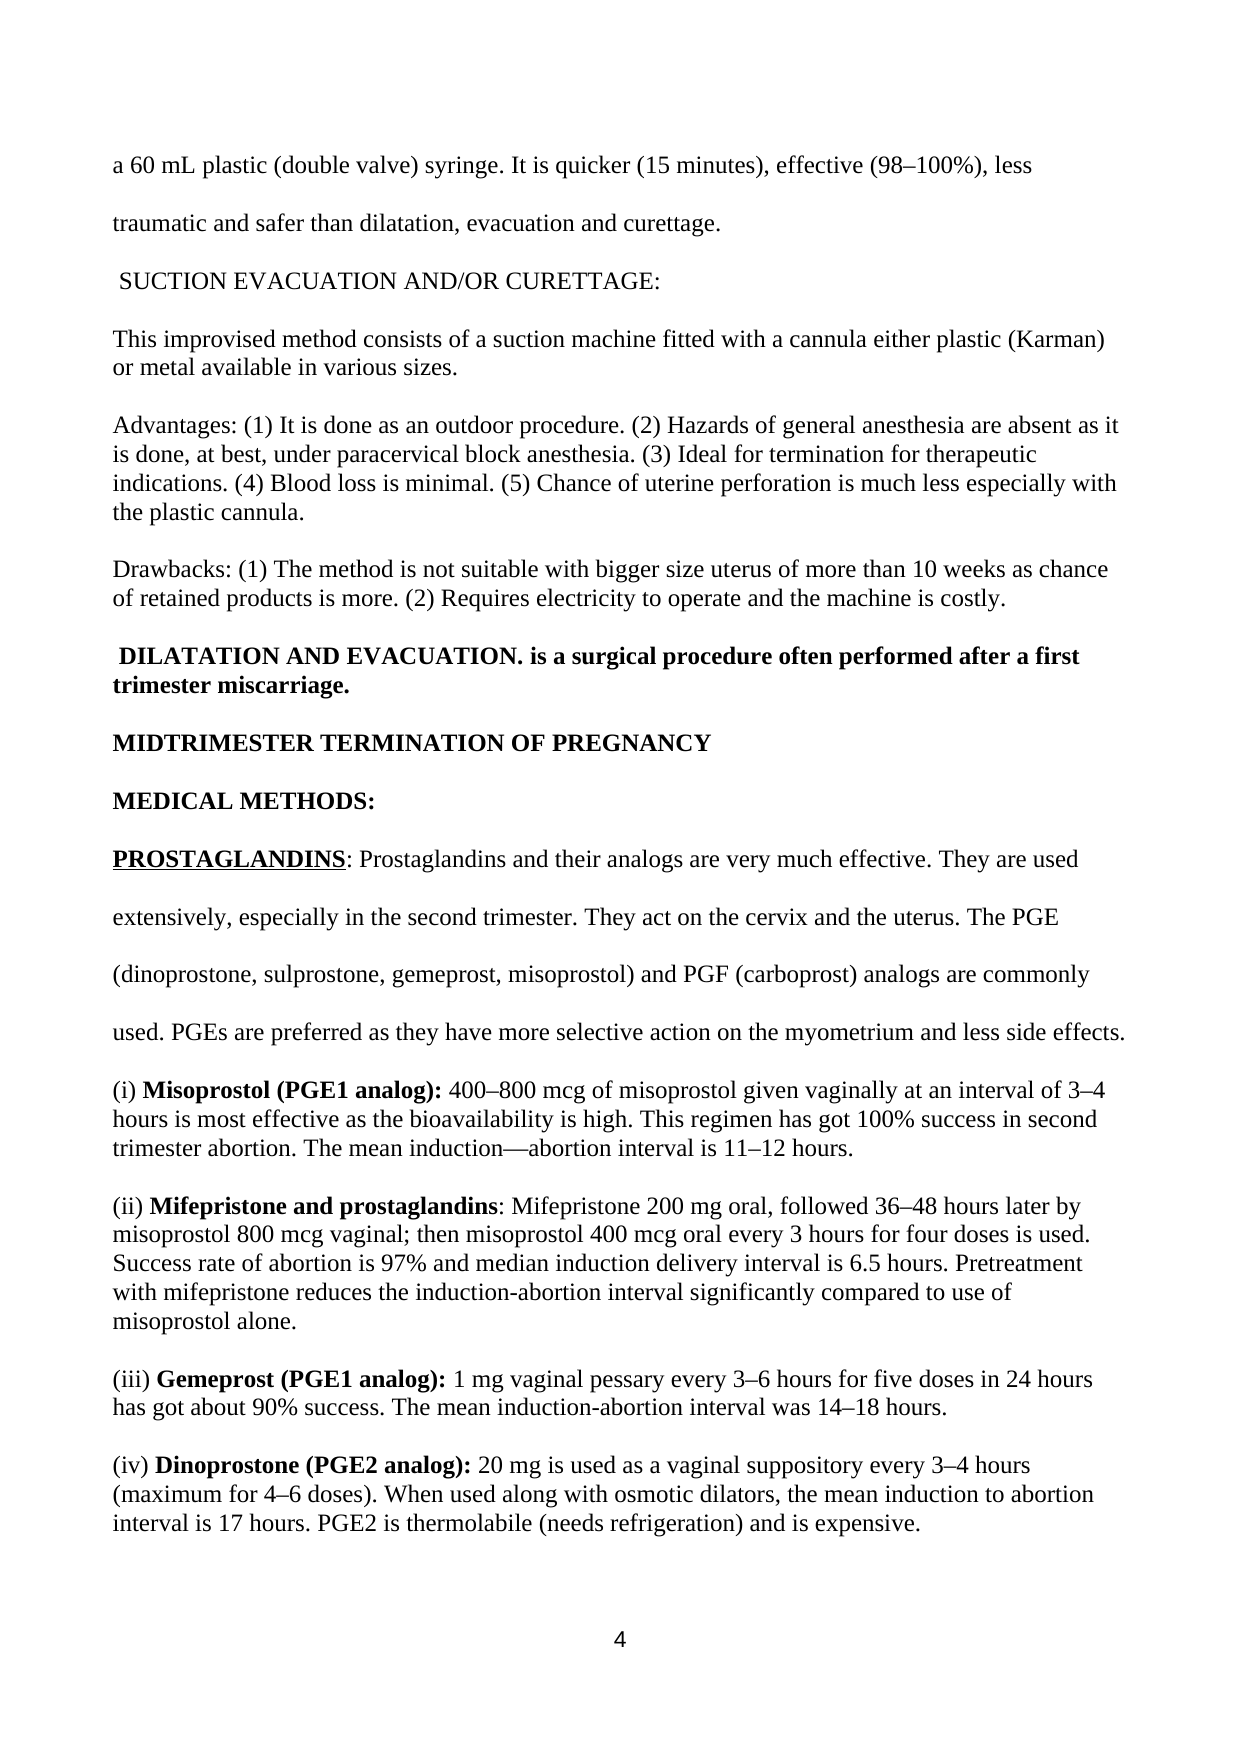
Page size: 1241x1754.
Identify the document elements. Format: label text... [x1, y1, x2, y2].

text Advantages: (1) It is done as an outdoor procedure. (2) Hazards of general anesthesia are absent as it is done, at best, under paracervical block anesthesia. (3) Ideal for termination for therapeutic indications. (4) Blood loss is minimal. (5) Chance of uterine perforation is much less especially with the plastic cannula. [112, 410, 1128, 525]
text (dinoprostone, sulprostone, gemeprost, misoprostol) and PGF (carboprost) analogs are commonly [112, 959, 1128, 988]
text traumatic and safer than dilatation, evacuation and curettage. [112, 208, 1128, 237]
text Drawbacks: (1) The method is not suitable with bigger size uterus of more than 10 weeks as chance of retained products is more. (2) Requires electricity to operate and the machine is costly. [112, 554, 1128, 612]
text used. PGEs are preferred as they have more selective action on the myometrium and less side effects. [112, 1017, 1128, 1046]
text MIDTRIMESTER TERMINATION OF PREGNANCY [112, 728, 1128, 757]
text (iv) Dinoprostone (PGE2 analog): 20 mg is used as a vaginal suppository every 3–4 hours (maximum for 4–6 doses). When used along with osmotic dilators, the mean induction to abortion interval is 17 hours. PGE2 is thermolabile (needs refrigeration) and is expensive. [112, 1450, 1128, 1537]
text  DILATATION AND EVACUATION. is a surgical procedure often performed after a first trimester miscarriage. [112, 641, 1128, 699]
text  SUCTION EVACUATION AND/OR CURETTAGE: [112, 266, 1128, 294]
text This improvised method consists of a suction machine fitted with a cannula either plastic (Karman) or metal available in various sizes. [112, 324, 1128, 381]
text MEDICAL METHODS: [112, 786, 1128, 814]
text extensively, especially in the second trimester. They act on the cervix and the uterus. The PGE [112, 902, 1128, 930]
text (iii) Gemeprost (PGE1 analog): 1 mg vaginal pessary every 3–6 hours for five doses in 24 hours has got about 90% success. The mean induction-abortion interval was 14–18 hours. [112, 1364, 1128, 1421]
text (i) Misoprostol (PGE1 analog): 400–800 mcg of misoprostol given vaginally at an interval of 3–4 hours is most effective as the bioavailability is high. This regimen has got 100% success in second trimester abortion. The mean induction—abortion interval is 11–12 hours. [112, 1075, 1128, 1162]
text (ii) Mifepristone and prostaglandins: Mifepristone 200 mg oral, followed 36–48 hours later by misoprostol 800 mcg vaginal; then misoprostol 400 mcg oral every 3 hours for four doses is used. Success rate of abortion is 97% and median induction delivery interval is 6.5 hours. Pretreatment with mifepristone reduces the induction-abortion interval significantly compared to use of misoprostol alone. [112, 1191, 1128, 1334]
text PROSTAGLANDINS: Prostaglandins and their analogs are very much effective. They are used [112, 844, 1128, 872]
text a 60 mL plastic (double valve) syringe. It is quicker (15 minutes), effective (98–100%), less [112, 150, 1128, 179]
